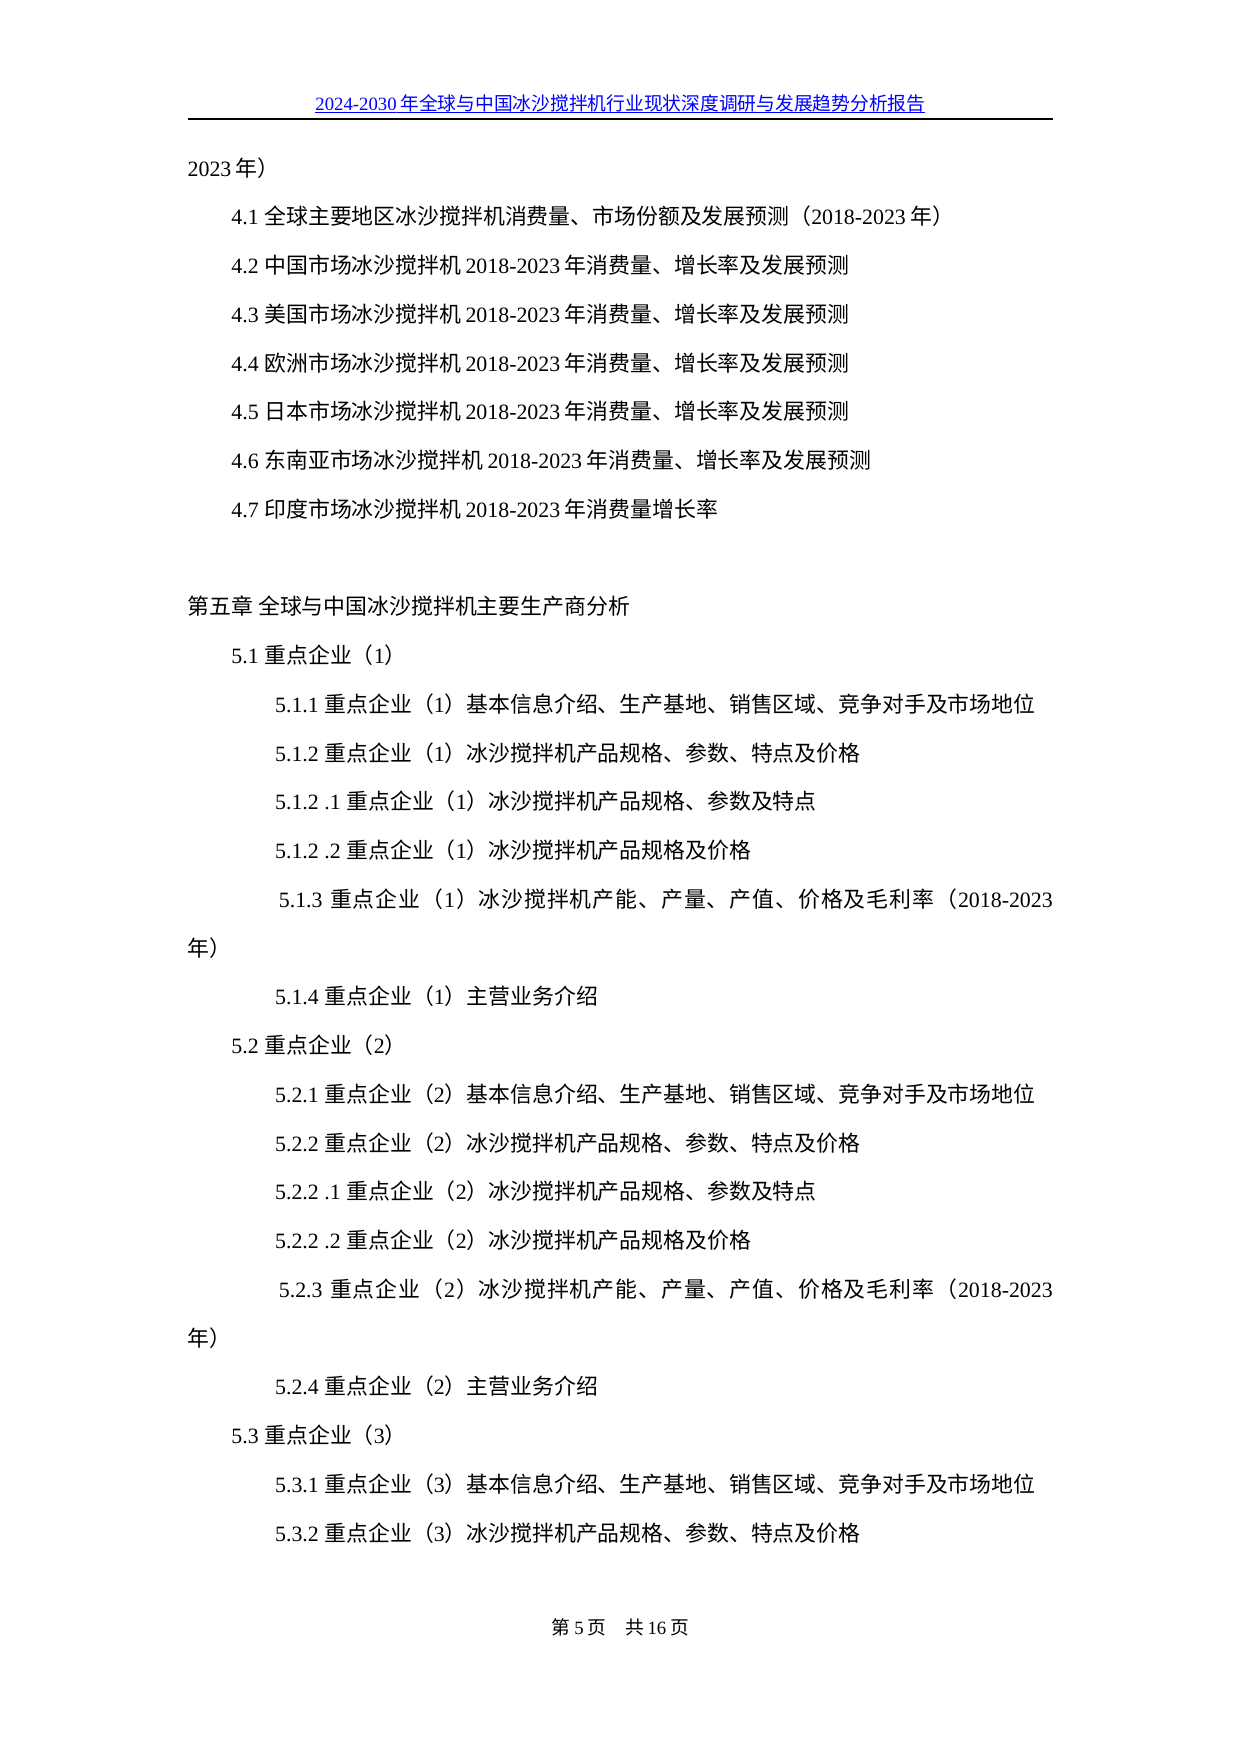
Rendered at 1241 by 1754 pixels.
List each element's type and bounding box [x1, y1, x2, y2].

text [187, 150, 1053, 1548]
